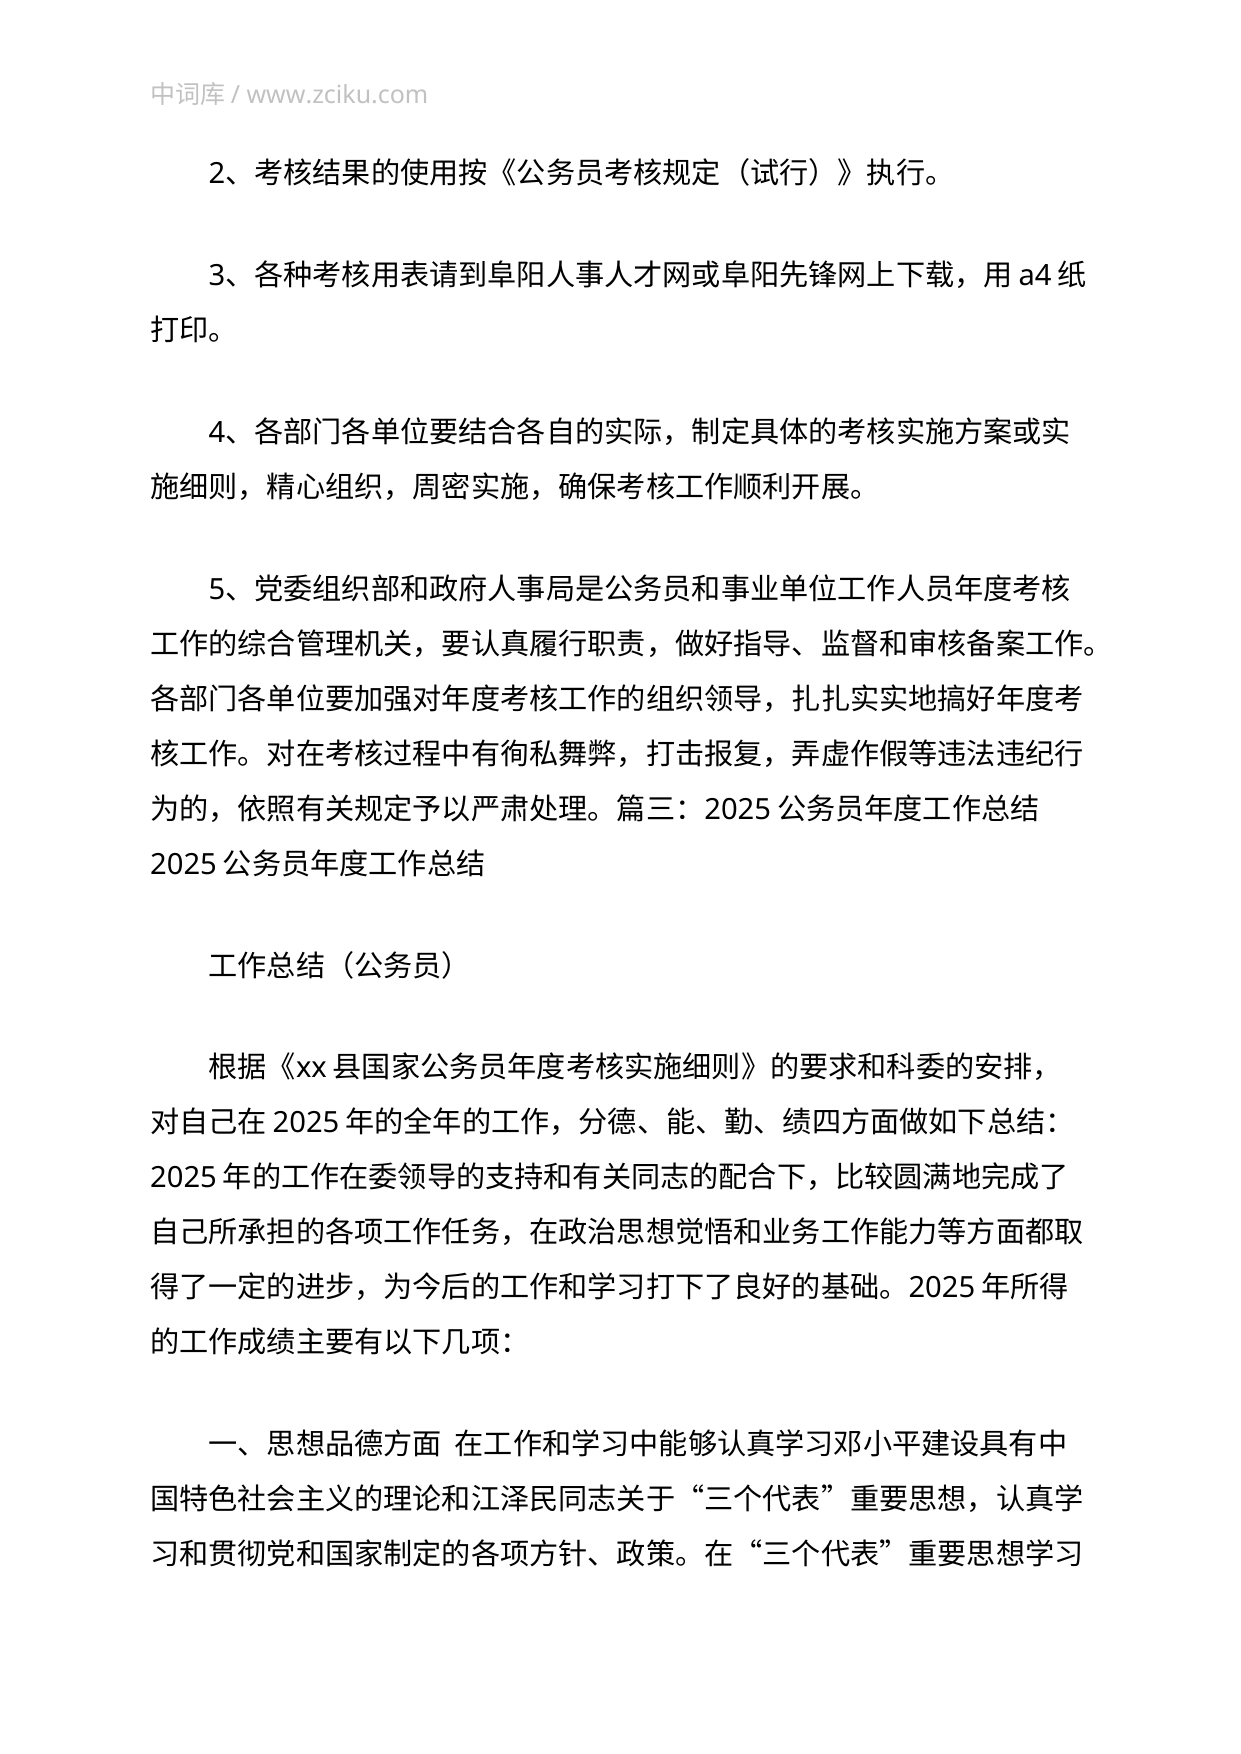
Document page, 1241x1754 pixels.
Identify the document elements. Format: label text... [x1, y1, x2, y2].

text 根据《xx县国家公务员年度考核实施细则》的要求和科委的安排，对自己在2025年的全年的工作，分德、能、勤、绩四方面做如下总结： 2025年的工作在委领导的支持和有关同志的配合下，比较圆满地完成了自己所承担的各项工作任务，在政治思想觉悟和业务工作能力等方面都取得了一定的进步，为今后的工作和学习打下了良好的基础。2025年所得的工作成绩主要有以下几项： [150, 1044, 1090, 1361]
text 2、考核结果的使用按《公务员考核规定（试行）》执行。 [150, 150, 1090, 192]
text 工作总结（公务员） [150, 942, 1090, 984]
text 5、党委组织部和政府人事局是公务员和事业单位工作人员年度考核工作的综合管理机关，要认真履行职责，做好指导、监督和审核备案工作。各部门各单位要加强对年度考核工作的组织领导，扎扎实实地搞好年度考核工作。对在考核过程中有徇私舞弊，打击报复，弄虚作假等违法违纪行为的，依照有关规定予以严肃处理。篇三：2025公务员年度工作总结 2025公务员年度工作总结 [150, 566, 1090, 883]
text 4、各部门各单位要结合各自的实际，制定具体的考核实施方案或实施细则，精心组织，周密实施，确保考核工作顺利开展。 [150, 409, 1090, 506]
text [150, 1421, 1090, 1573]
text 3、各种考核用表请到阜阳人事人才网或阜阳先锋网上下载，用a4纸打印。 [150, 252, 1090, 349]
